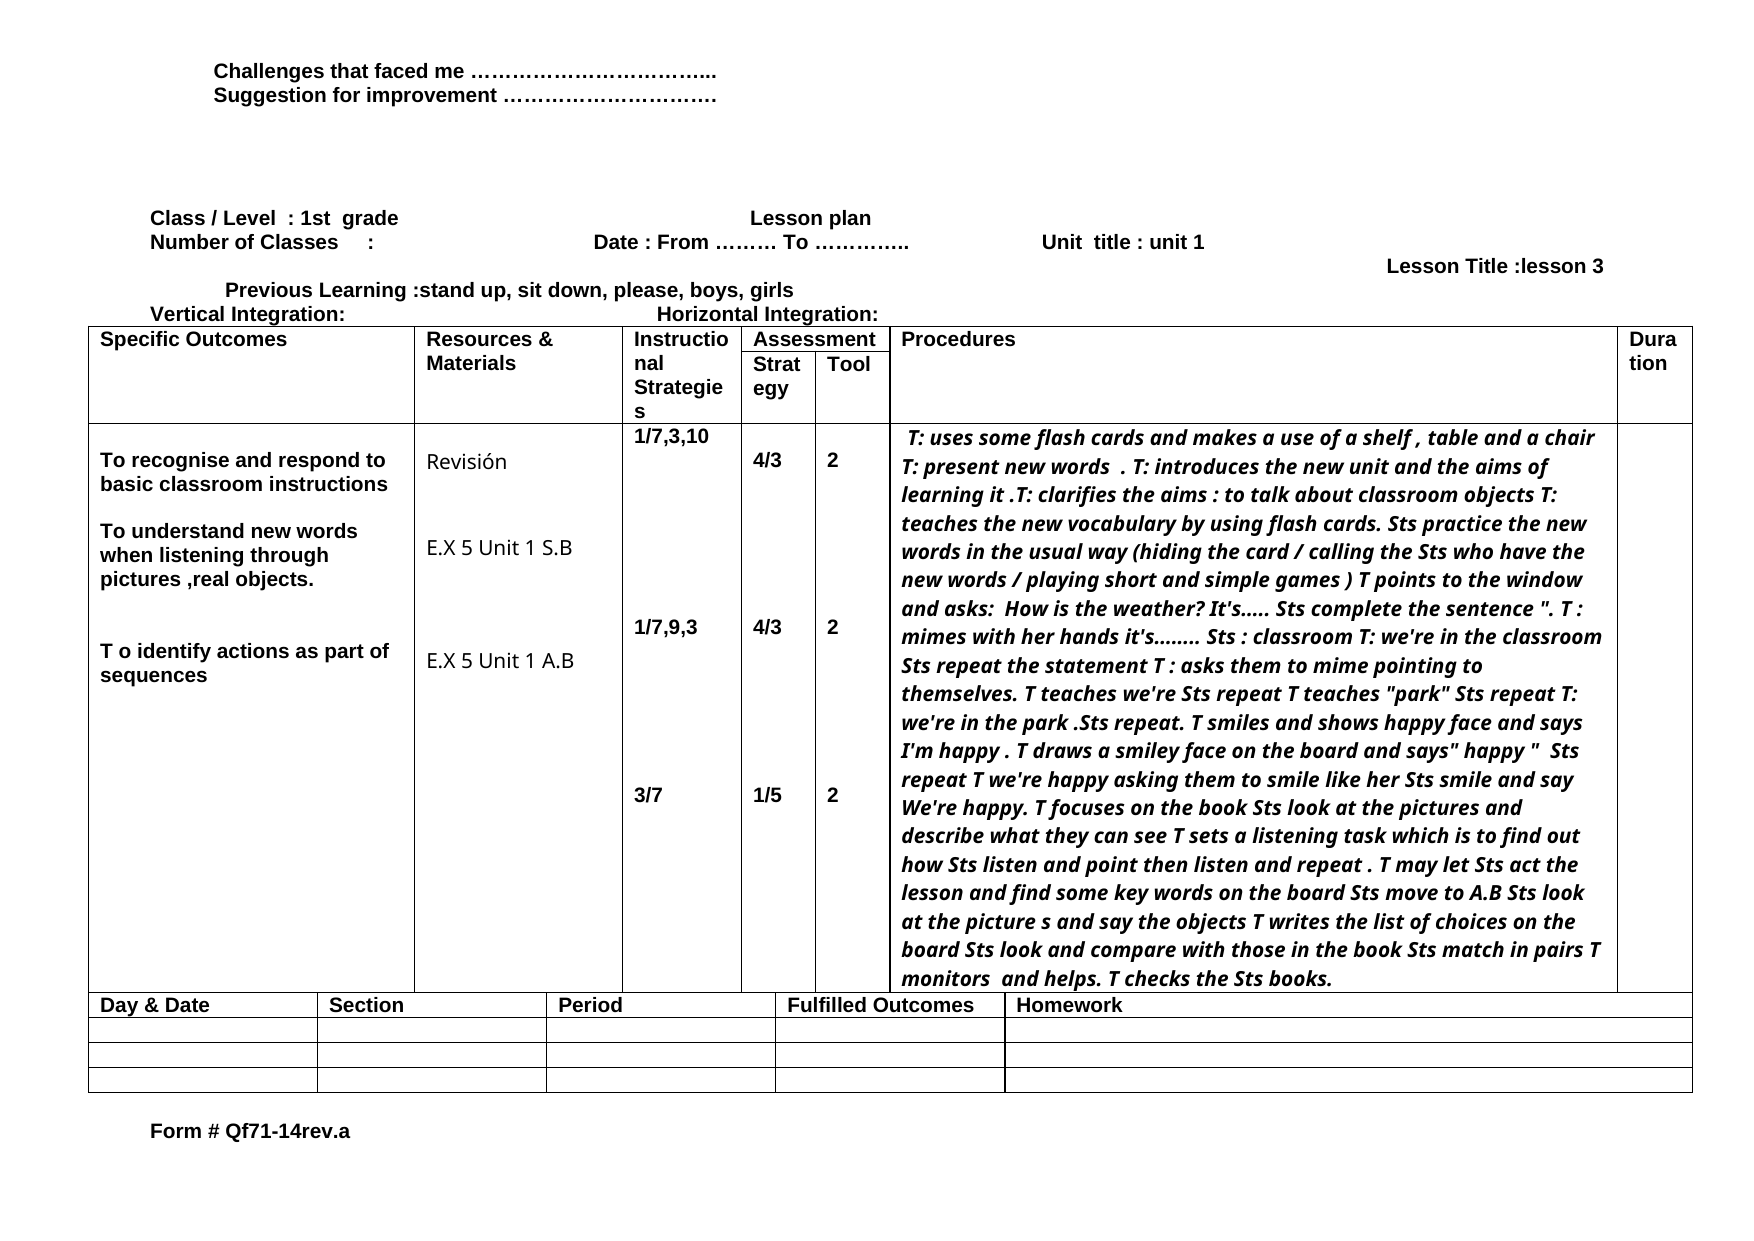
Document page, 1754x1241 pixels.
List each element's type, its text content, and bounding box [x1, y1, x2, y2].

text Challenges that faced me ……………………………... [150, 59, 1604, 83]
table_cell [89, 1068, 317, 1092]
table_header Resources & Materials [415, 327, 622, 422]
table_cell 2 2 2 [816, 424, 889, 992]
text Previous Learning :stand up, sit down, please, boys, girls [150, 278, 1604, 302]
table_cell [547, 1043, 775, 1067]
table_header Duration [1618, 327, 1692, 422]
table_cell T: uses some flash cards and makes a use of a shelf , table and a chair T: present new words . T: introduces the new unit and the aims of learning it .T: clarifies the aims : to talk about classroom objects T: teaches the new vocabulary by using flash cards. Sts practice the new words in the usual way (hiding the card / calling the Sts who have the new words / playing short and simple games ) T points to the window and asks: How is the weather? It's….. Sts complete the sentence ". T : mimes with her hands it's…….. Sts : classroom T: we're in the classroom Sts repeat the statement T : asks them to mime pointing to themselves. T teaches we're Sts repeat T teaches "park" Sts repeat T: we're in the park .Sts repeat. T smiles and shows happy face and says I'm happy . T draws a smiley face on the board and says" happy " Sts repeat T we're happy asking them to smile like her Sts smile and say We're happy. T focuses on the book Sts look at the pictures and describe what they can see T sets a listening task which is to find out how Sts listen and point then listen and repeat . T may let Sts act the lesson and find some key words on the board Sts move to A.B Sts look at the picture s and say the objects T writes the list of choices on the board Sts look and compare with those in the book Sts match in pairs T monitors and helps. T checks the Sts books. [891, 424, 1617, 992]
table_cell [318, 1018, 546, 1042]
table_cell [776, 1043, 1004, 1067]
table_header Assessment [742, 327, 889, 351]
text Lesson Title :lesson 3 [150, 254, 1604, 278]
text Suggestion for improvement …………………………. [150, 83, 1604, 107]
table_cell Period [547, 993, 775, 1017]
table_cell Day & Date [89, 993, 317, 1017]
table_cell [776, 1068, 1004, 1092]
table_cell 4/3 4/3 1/5 [742, 424, 815, 992]
table_cell [1618, 424, 1692, 992]
table_header Procedures [891, 327, 1617, 422]
table_cell [547, 1018, 775, 1042]
table_cell [89, 1018, 317, 1042]
table_cell [1006, 1018, 1692, 1042]
table_cell To recognise and respond to basic classroom instructions To understand new words when listening through pictures ,real objects. T o identify actions as part of sequences [89, 424, 414, 992]
table_cell Homework [1006, 993, 1692, 1017]
table_cell Revisión E.X 5 Unit 1 S.B E.X 5 Unit 1 A.B [415, 424, 622, 992]
table_cell [89, 1043, 317, 1067]
table_cell Section [318, 993, 546, 1017]
table_cell Tool [816, 352, 889, 422]
table_header Specific Outcomes [89, 327, 414, 422]
text Number of Classes : Date : From ……… To ………….. Unit title : unit 1 [150, 230, 1604, 254]
table_cell [1006, 1043, 1692, 1067]
table_cell Fulfilled Outcomes [776, 993, 1004, 1017]
table_cell [318, 1043, 546, 1067]
table_cell [318, 1068, 546, 1092]
table_cell [547, 1068, 775, 1092]
table_cell 1/7,3,10 1/7,9,3 3/7 [623, 424, 741, 992]
table_cell [1006, 1068, 1692, 1092]
text Vertical Integration: Horizontal Integration: [150, 302, 1604, 326]
table_cell Strategy [742, 352, 815, 422]
table_cell [776, 1018, 1004, 1042]
table_header Instructional Strategies [623, 327, 741, 422]
text Class / Level : 1st grade Lesson plan [150, 206, 1604, 230]
